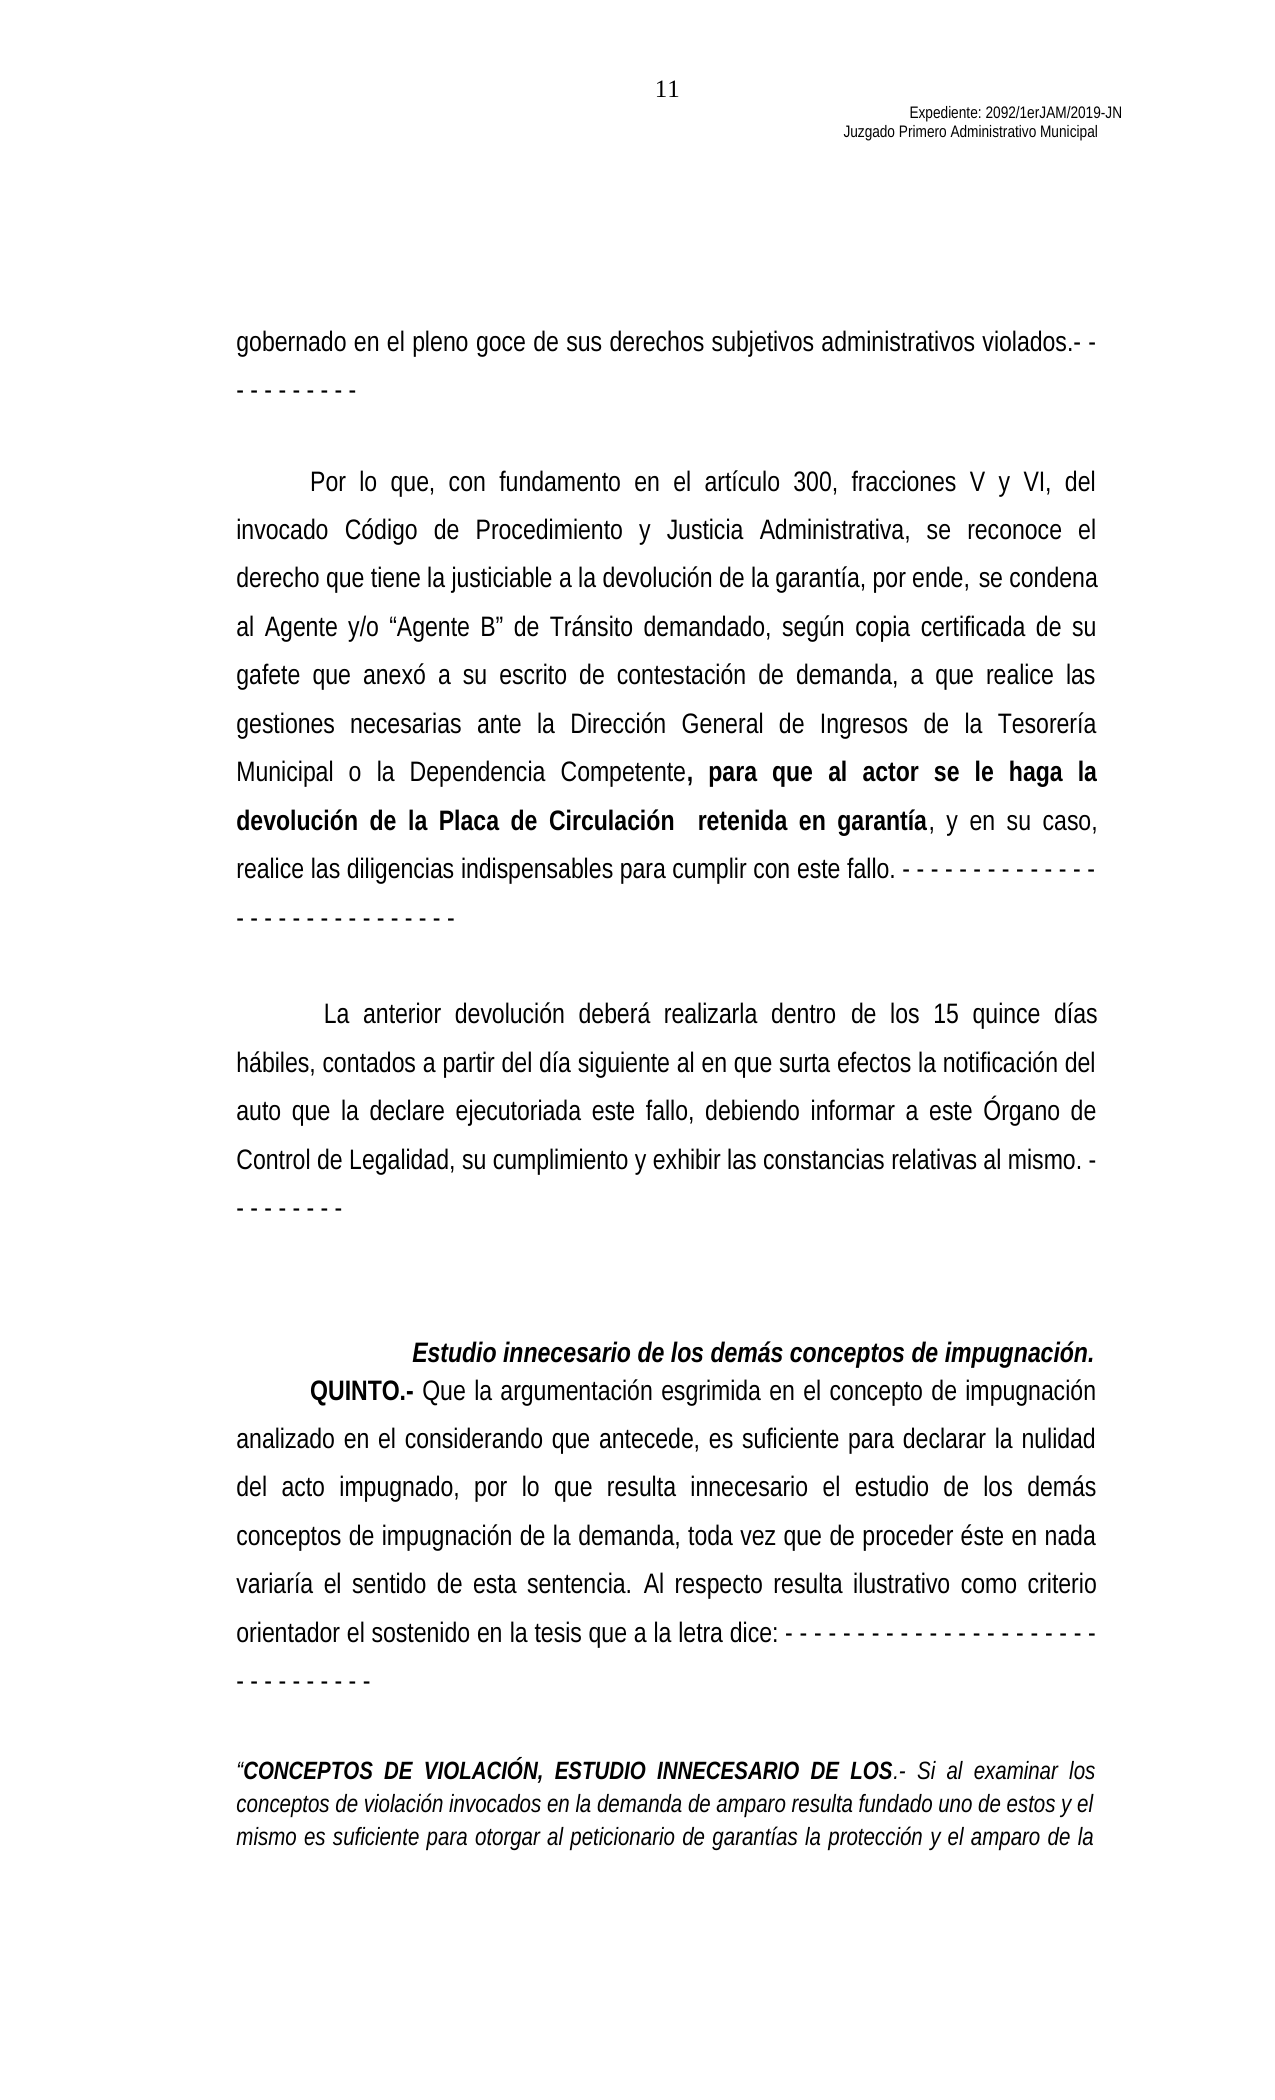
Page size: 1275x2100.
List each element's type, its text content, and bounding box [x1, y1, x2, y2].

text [236, 325, 1098, 406]
text Por lo que, con fundamento en el artículo 300, fracciones V y VI, del invocado Código de Procedimiento y Justicia Administrativa, se reconoce el derecho que tiene la justiciable a la devolución de la garantía, por ende, se condena al Agente y/o “Agente B” de Tránsito demandado, según copia certificada de su gafete que anexó a su escrito de contestación de demanda, a que realice las gestiones necesarias ante la Dirección General de Ingresos de la Tesorería Municipal o la Dependencia Competente, para que al actor se le haga la devolución de la Placa de Circulación retenida en garantía, y en su caso, realice las diligencias indispensables para cumplir con este fallo. - - - - - - - - - - - - - - - - - - - - - - - - - - - - - - [236, 465, 1098, 933]
text La anterior devolución deberá realizarla dentro de los 15 quince días hábiles, contados a partir del día siguiente al en que surta efectos la notificación del auto que la declare ejecutoriada este fallo, debiendo informar a este Órgano de Control de Legalidad, su cumplimiento y exhibir las constancias relativas al mismo. - - - - - - - - - [236, 997, 1098, 1223]
text Estudio innecesario de los demás conceptos de impugnación. [236, 1337, 1098, 1369]
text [236, 1756, 1098, 1850]
text QUINTO.- Que la argumentación esgrimida en el concepto de impugnación analizado en el considerando que antecede, es suficiente para declarar la nulidad del acto impugnado, por lo que resulta innecesario el estudio de los demás conceptos de impugnación de la demanda, toda vez que de proceder éste en nada variaría el sentido de esta sentencia. Al respecto resulta ilustrativo como criterio orientador el sostenido en la tesis que a la letra dice: - - - - - - - - - - - - - - - - - - - - - - - - - - - - - - - - [236, 1374, 1098, 1697]
